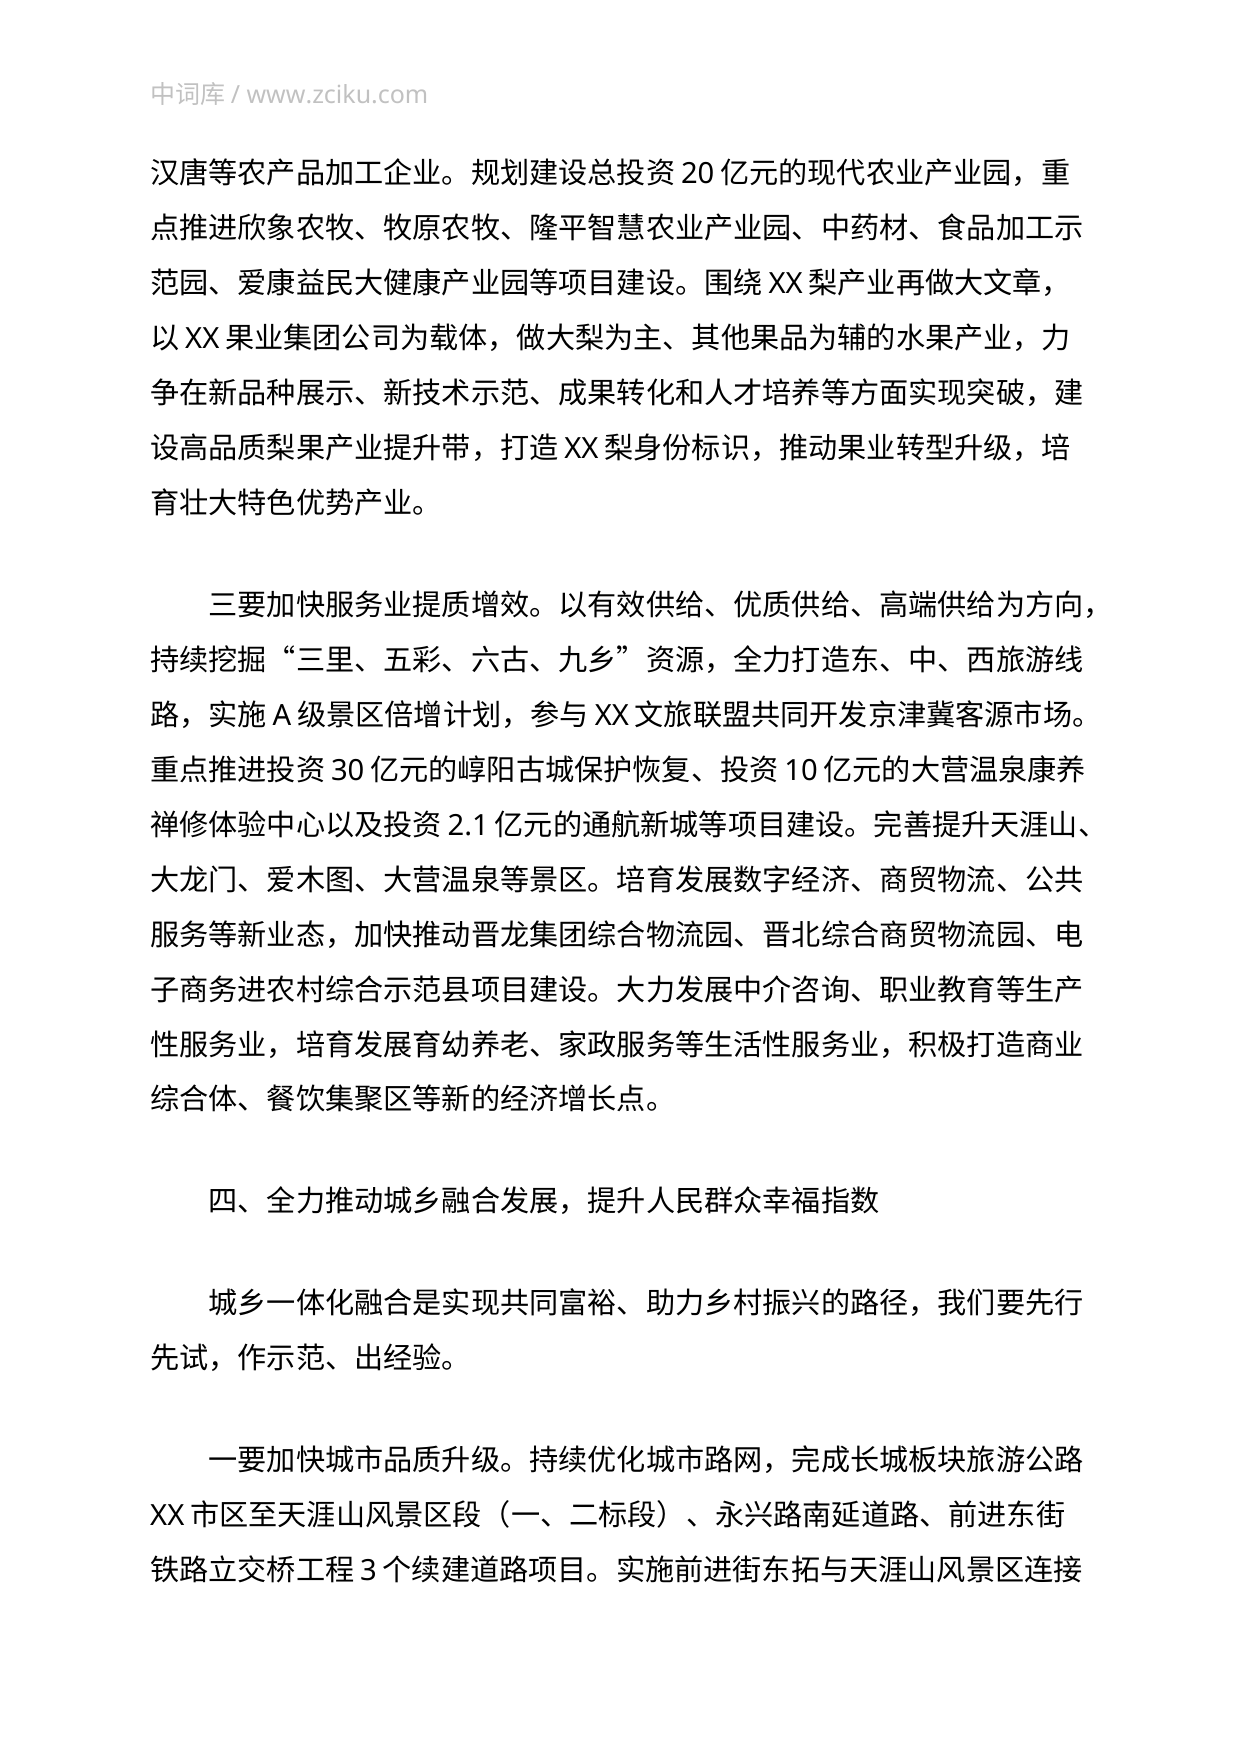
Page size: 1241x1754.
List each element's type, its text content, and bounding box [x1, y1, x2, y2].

text 四、全力推动城乡融合发展，提升人民群众幸福指数 [150, 1178, 1090, 1220]
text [150, 150, 1090, 522]
text 三要加快服务业提质增效。以有效供给、优质供给、高端供给为方向，持续挖掘“三里、五彩、六古、九乡”资源，全力打造东、中、西旅游线路，实施A级景区倍增计划，参与XX文旅联盟共同开发京津冀客源市场。重点推进投资30亿元的崞阳古城保护恢复、投资10亿元的大营温泉康养禅修体验中心以及投资2.1亿元的通航新城等项目建设。完善提升天涯山、大龙门、爱木图、大营温泉等景区。培育发展数字经济、商贸物流、公共服务等新业态，加快推动晋龙集团综合物流园、晋北综合商贸物流园、电子商务进农村综合示范县项目建设。大力发展中介咨询、职业教育等生产性服务业，培育发展育幼养老、家政服务等生活性服务业，积极打造商业综合体、餐饮集聚区等新的经济增长点。 [150, 582, 1090, 1118]
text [150, 1436, 1090, 1588]
text 城乡一体化融合是实现共同富裕、助力乡村振兴的路径，我们要先行先试，作示范、出经验。 [150, 1279, 1090, 1377]
